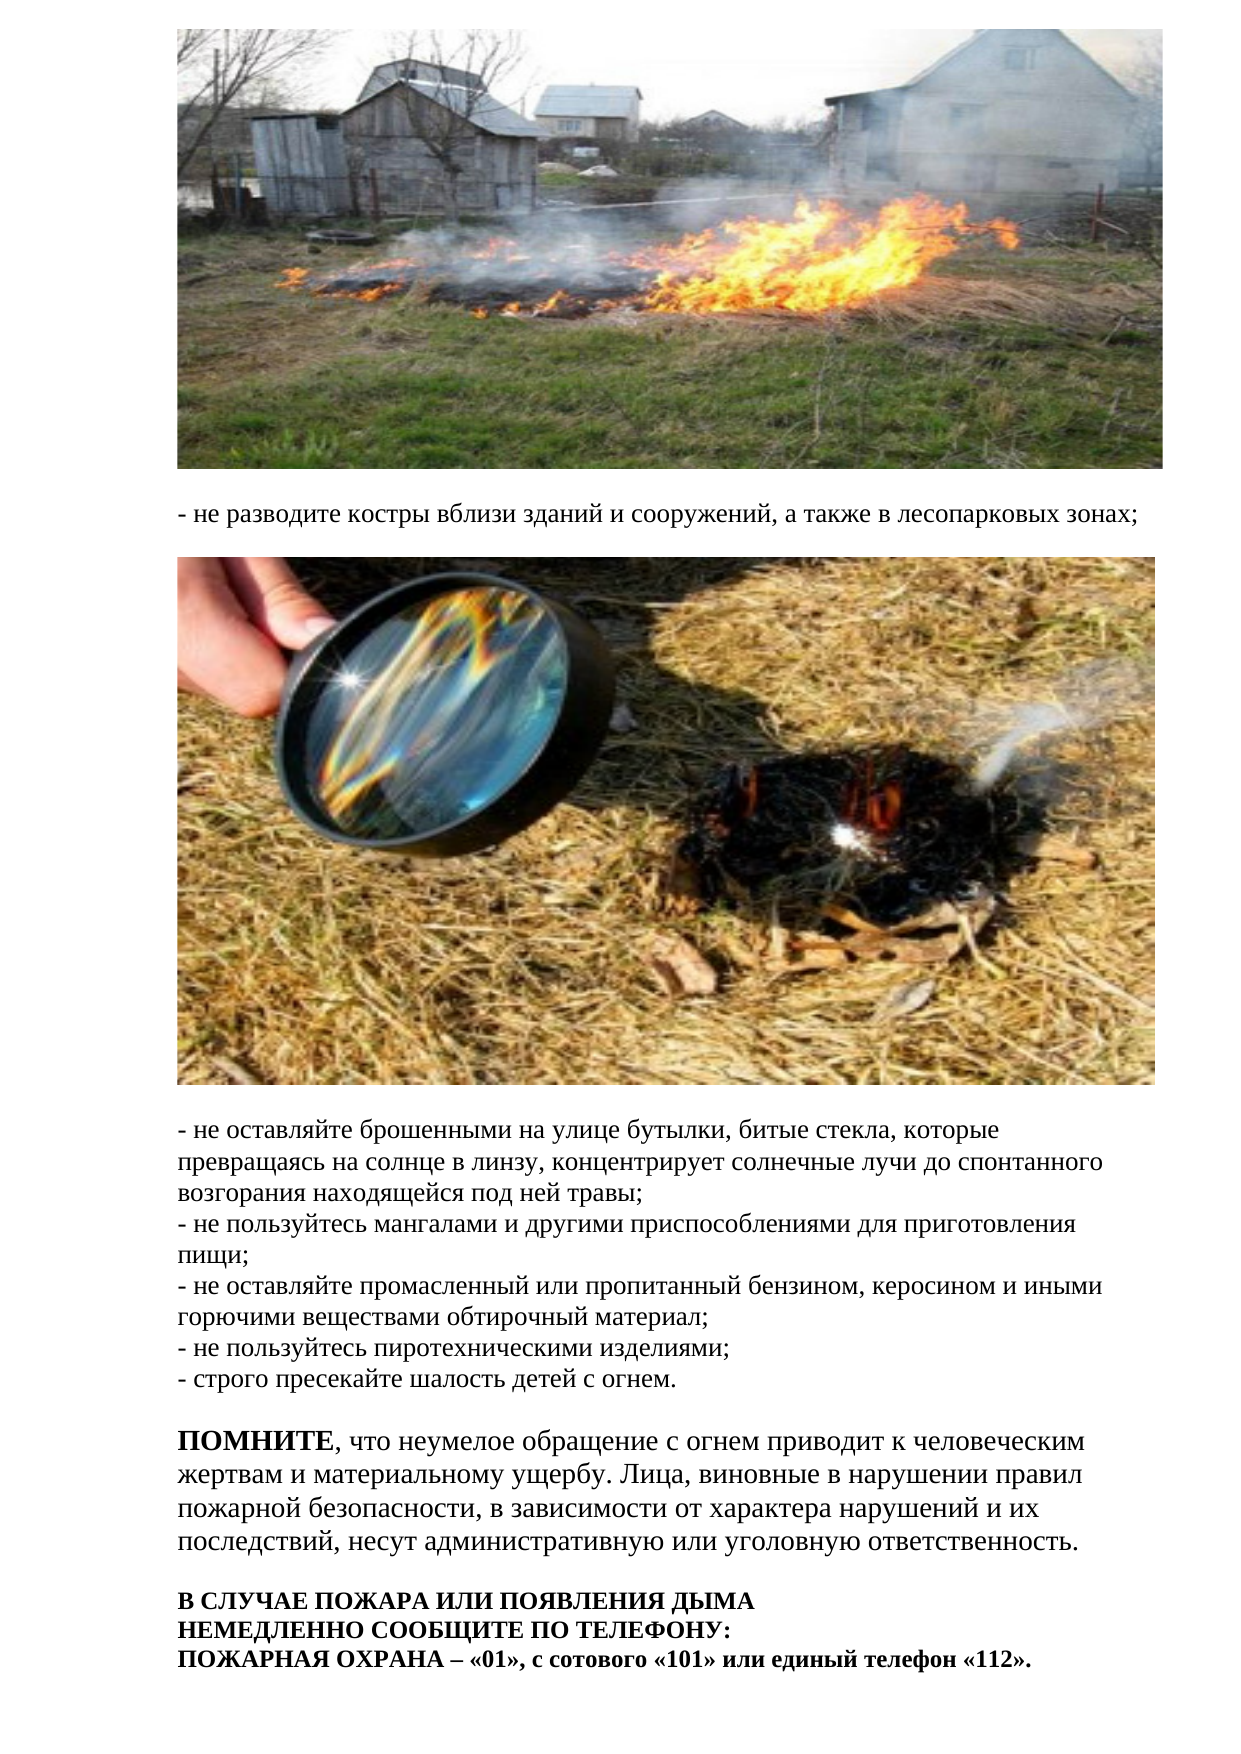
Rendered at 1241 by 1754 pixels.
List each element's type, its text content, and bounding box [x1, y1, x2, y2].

text - строго пресекайте шалость детей с огнем. [177, 1363, 1152, 1394]
text - не пользуйтесь пиротехническими изделиями; [177, 1331, 1152, 1363]
text ПОМНИТЕ, что неумелое обращение с огнем приводит к человеческим жертвам и материальному ущербу. Лица, виновные в нарушении правил пожарной безопасности, в зависимости от характера нарушений и их последствий, несут административную или уголовную ответственность. [177, 1423, 1152, 1557]
picture [177, 557, 1155, 1085]
text В СЛУЧАЕ ПОЖАРА ИЛИ ПОЯВЛЕНИЯ ДЫМА [177, 1586, 1152, 1615]
picture [177, 29, 1163, 469]
text - не оставляйте промасленный или пропитанный бензином, керосином и иными горючими веществами обтирочный материал; [177, 1269, 1152, 1331]
text - не разводите костры вблизи зданий и сооружений, а также в лесопарковых зонах; [177, 498, 1152, 529]
text - не пользуйтесь мангалами и другими приспособлениями для приготовления пищи; [177, 1207, 1152, 1269]
text ПОЖАРНАЯ ОХРАНА – «01», с сотового «101» или единый телефон «112». [177, 1644, 1152, 1672]
text - не оставляйте брошенными на улице бутылки, битые стекла, которые превращаясь на солнце в линзу, концентрирует солнечные лучи до спонтанного возгорания находящейся под ней травы; [177, 1113, 1152, 1207]
text НЕМЕДЛЕННО СООБЩИТЕ ПО ТЕЛЕФОНУ: [177, 1615, 1152, 1644]
